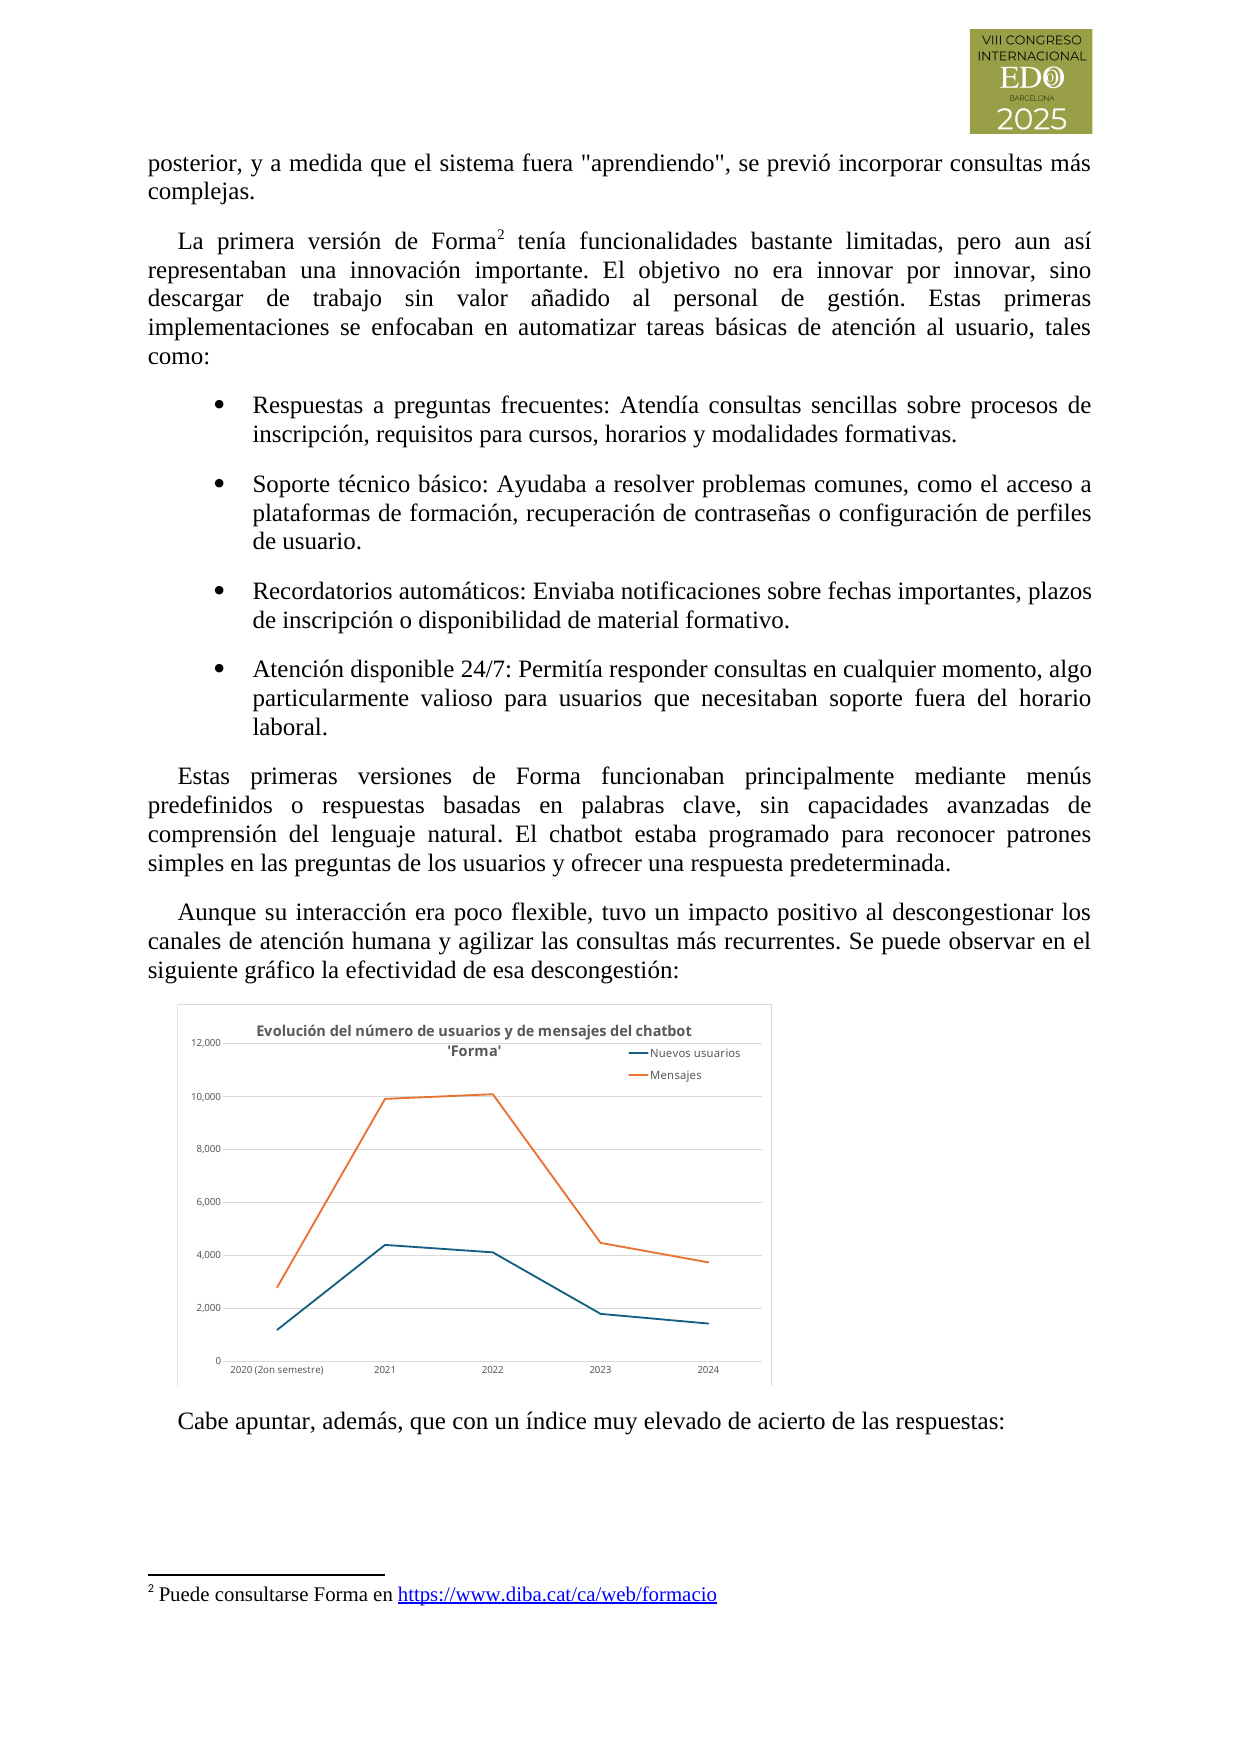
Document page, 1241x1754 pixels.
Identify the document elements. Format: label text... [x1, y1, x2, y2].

list Soporte técnico básico: Ayudaba a resolver problemas comunes, como el acceso a plataformas de formación, recuperación de contraseñas o configuración de perfiles de usuario. [215, 469, 1092, 555]
list Recordatorios automáticos: Enviaba notificaciones sobre fechas importantes, plazos de inscripción o disponibilidad de material formativo. [215, 576, 1092, 633]
list Respuestas a preguntas frecuentes: Atendía consultas sencillas sobre procesos de inscripción, requisitos para cursos, horarios y modalidades formativas. [215, 391, 1092, 448]
text Estas primeras versiones de Forma funcionaban principalmente mediante menús predefinidos o respuestas basadas en palabras clave, sin capacidades avanzadas de comprensión del lenguaje natural. El chatbot estaba programado para reconocer patrones simples en las preguntas de los usuarios y ofrecer una respuesta predeterminada. [148, 761, 1092, 876]
text Aunque su interacción era poco flexible, tuvo un impacto positivo al descongestionar los canales de atención humana y agilizar las consultas más recurrentes. Se puede observar en el siguiente gráfico la efectividad de esa descongestión: [148, 897, 1092, 983]
list Atención disponible 24/7: Permitía responder consultas en cualquier momento, algo particularmente valioso para usuarios que necesitaban soporte fuera del horario laboral. [215, 654, 1092, 741]
text La primera versión de Forma tenía funcionalidades bastante limitadas, pero aun así representaban una innovación importante. El objetivo no era innovar por innovar, sino descargar de trabajo sin valor añadido al personal de gestión. Estas primeras implementaciones se enfocaban en automatizar tareas básicas de atención al usuario, tales como: [148, 226, 1092, 370]
text Cabe apuntar, además, que con un índice muy elevado de acierto de las respuestas: [148, 1406, 1092, 1435]
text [148, 148, 1092, 205]
picture [969, 29, 1093, 134]
